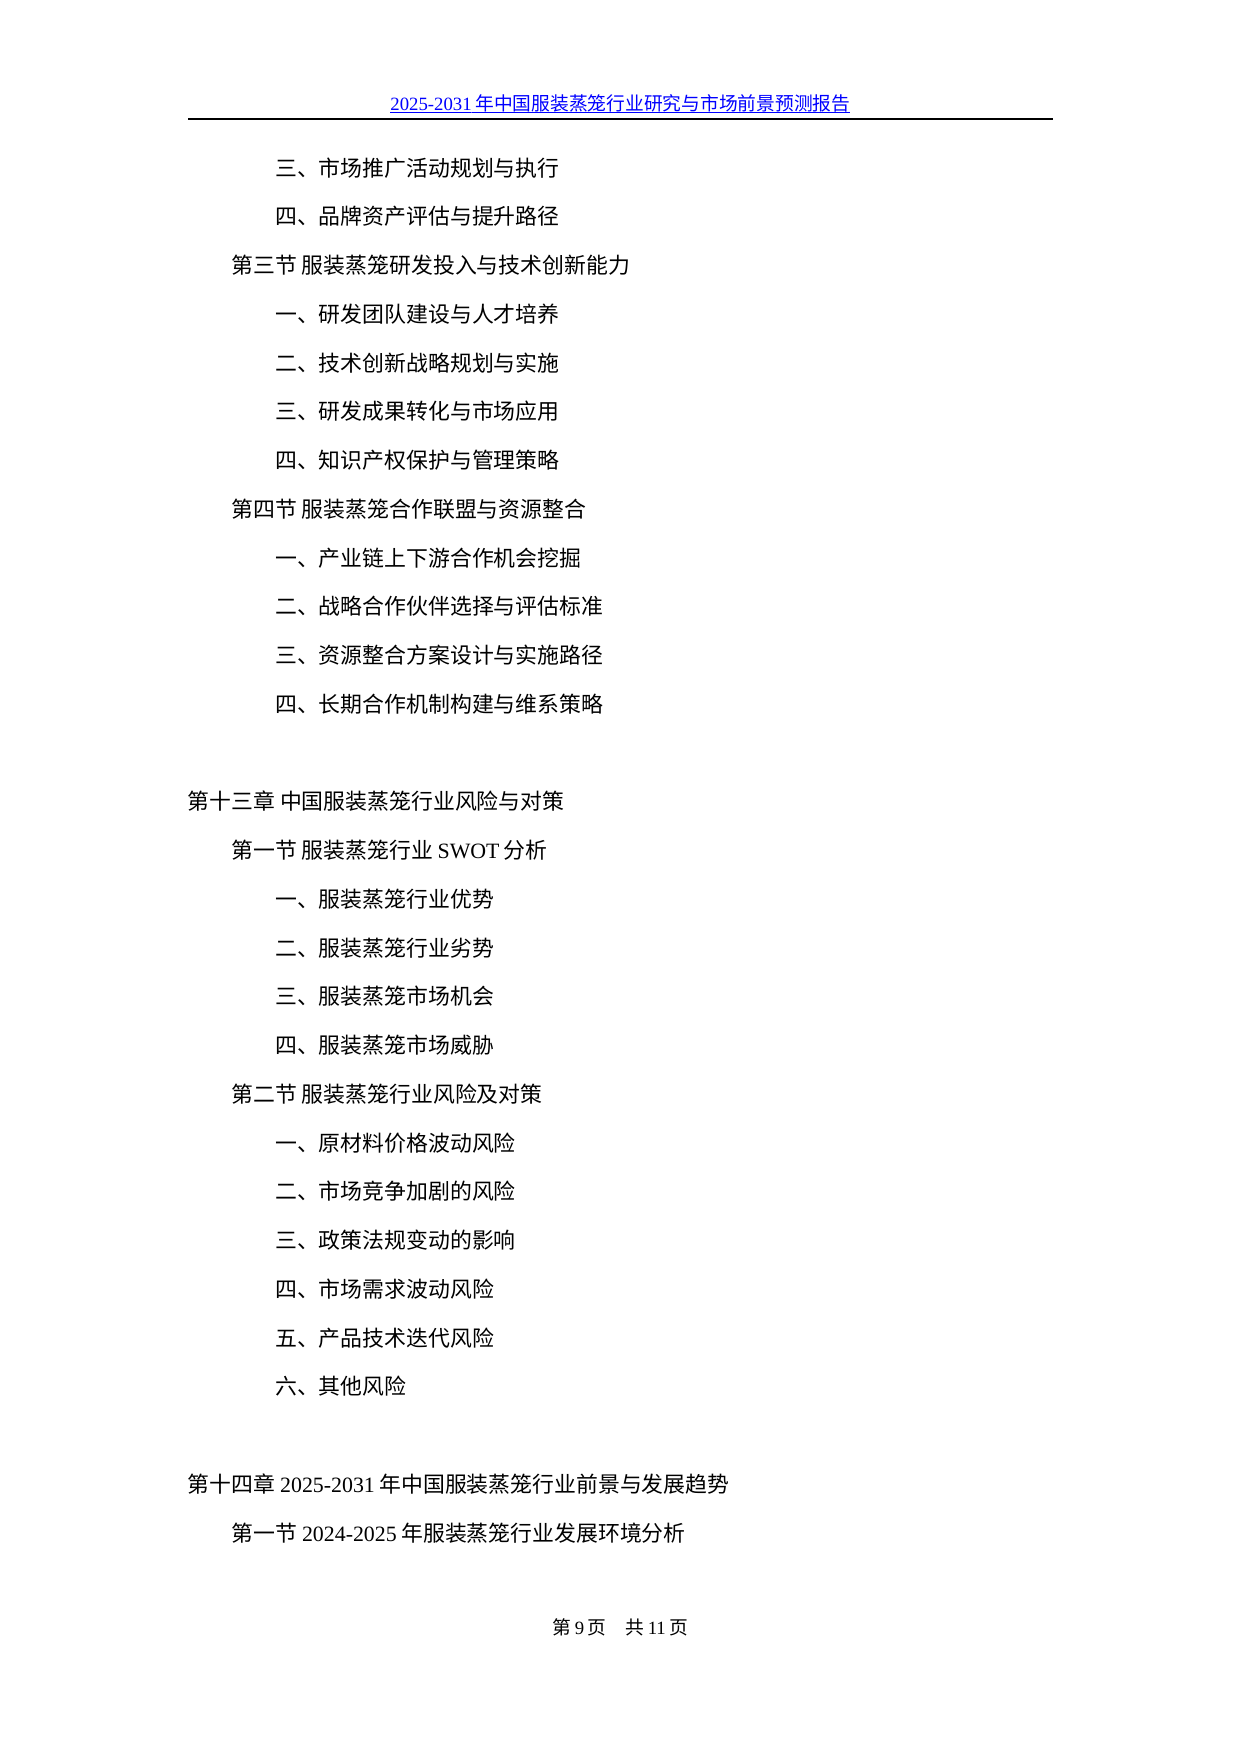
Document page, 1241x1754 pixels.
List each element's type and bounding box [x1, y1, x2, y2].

text [187, 150, 1053, 1548]
